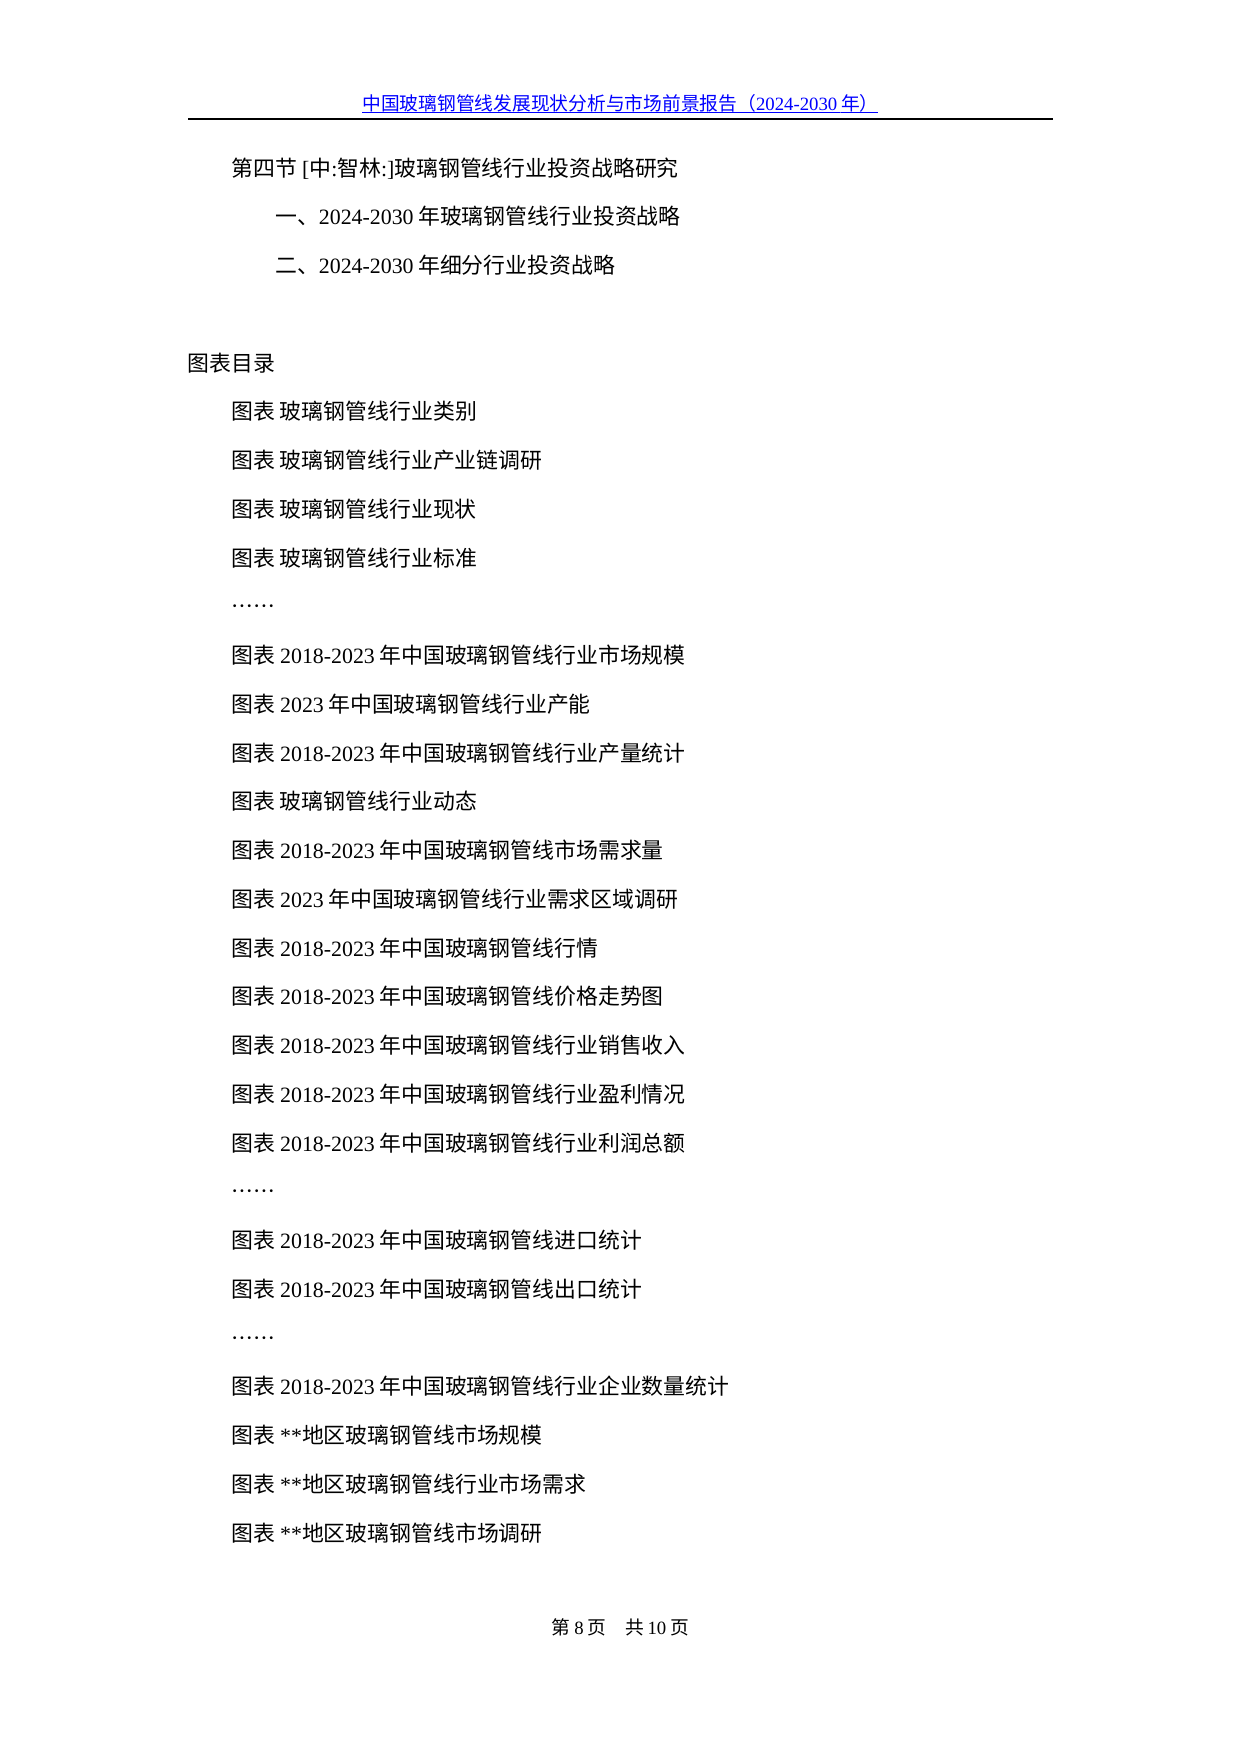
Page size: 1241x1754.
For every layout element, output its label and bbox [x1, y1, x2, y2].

text [187, 150, 1053, 1548]
